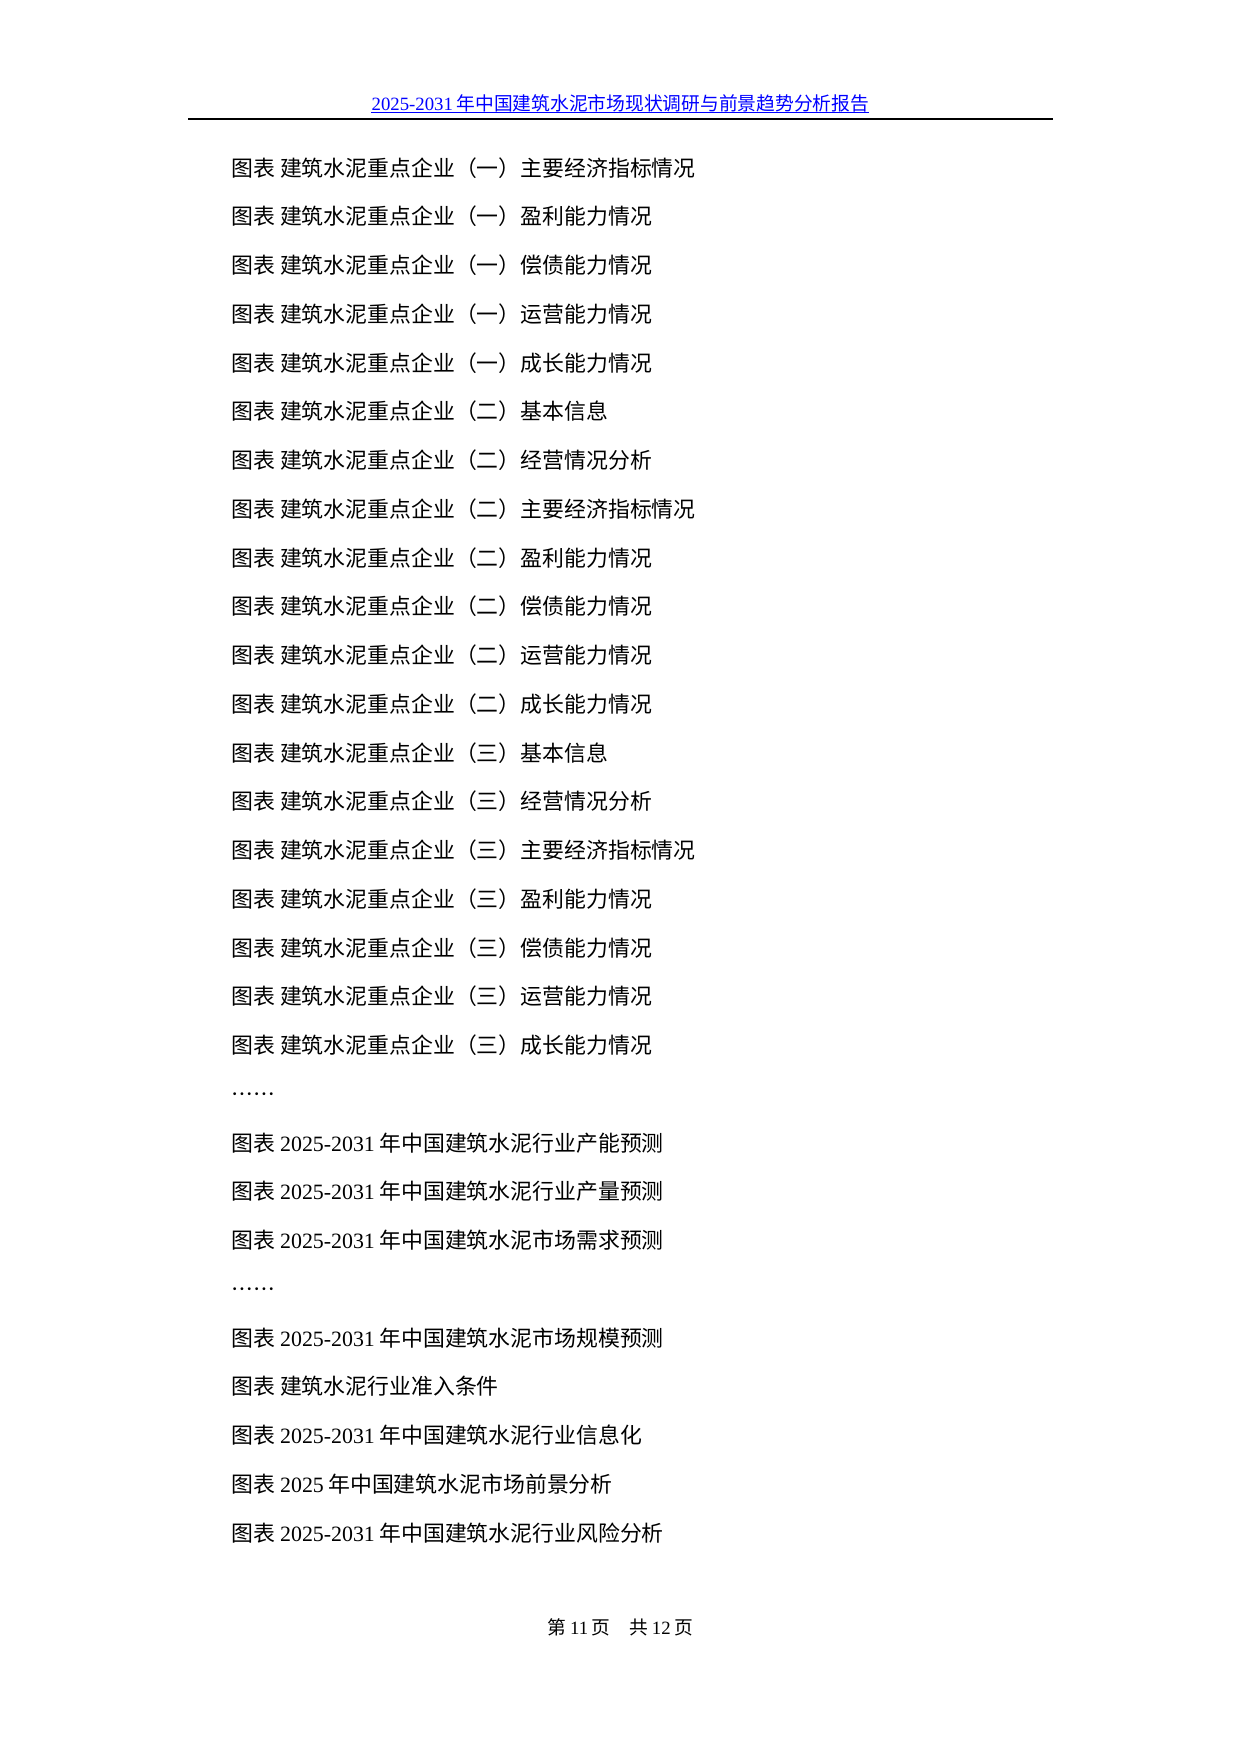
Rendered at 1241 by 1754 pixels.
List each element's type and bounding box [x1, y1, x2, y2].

text [187, 150, 1053, 1548]
